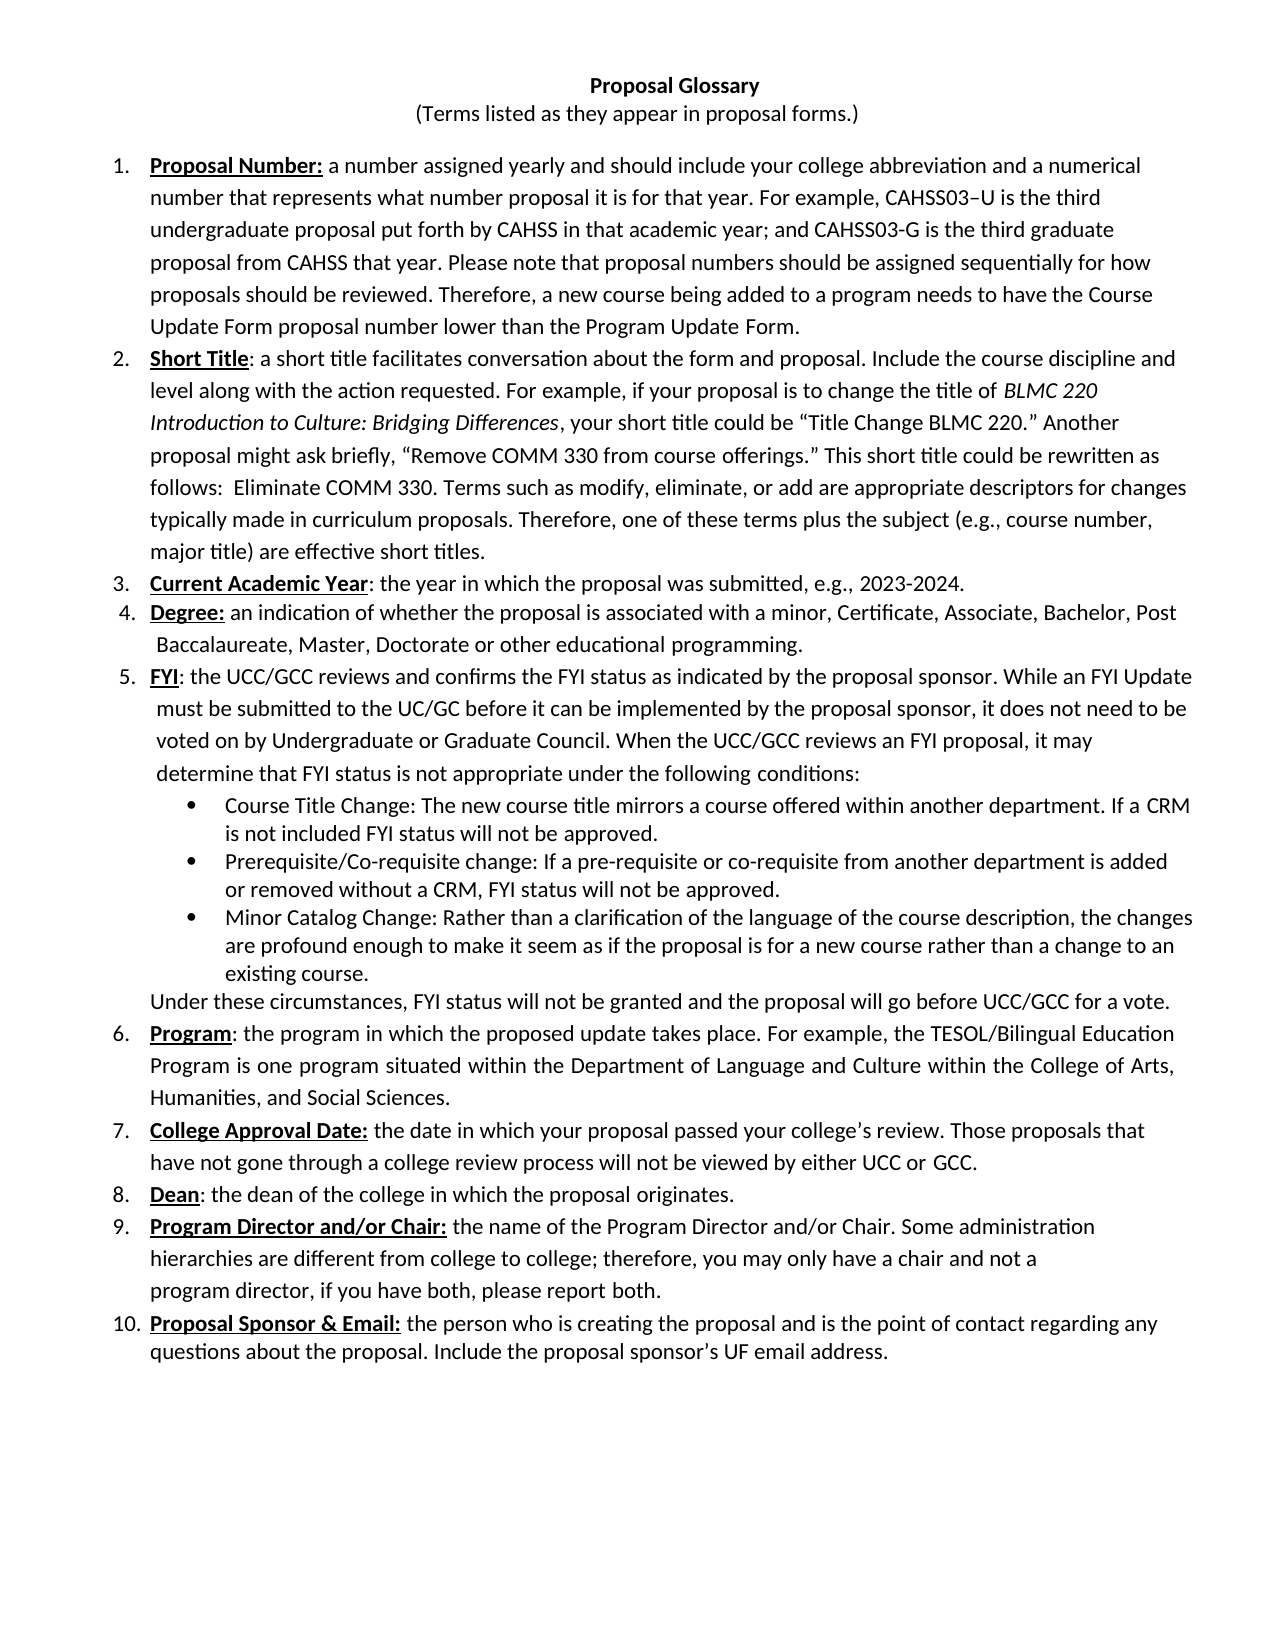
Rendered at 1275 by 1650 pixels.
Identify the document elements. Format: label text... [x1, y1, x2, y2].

list Proposal Number: a number assigned yearly and should include your college abbreviation and a numerical number that represents what number proposal it is for that year. For example, CAHSS03–U is the third undergraduate proposal put forth by CAHSS in that academic year; and CAHSS03-G is the third graduate proposal from CAHSS that year. Please note that proposal numbers should be assigned sequentially for how proposals should be reviewed. Therefore, a new course being added to a program needs to have the Course Update Form proposal number lower than the Program Update Form. [112, 151, 1188, 340]
list Dean: the dean of the college in which the proposal originates. [112, 1180, 1212, 1208]
list Current Academic Year: the year in which the proposal was submitted, e.g., 2023-2024. [112, 569, 1212, 597]
list Short Title: a short title facilitates conversation about the form and proposal. Include the course discipline and level along with the action requested. For example, if your proposal is to change the title of BLMC 220 Introduction to Culture: Bridging Differences, your short title could be “Title Change BLMC 220.” Another proposal might ask briefly, “Remove COMM 330 from course offerings.” This short title could be rewritten as follows: Eliminate COMM 330. Terms such as modify, eliminate, or add are appropriate descriptors for changes typically made in curriculum proposals. Therefore, one of these terms plus the subject (e.g., course number, major title) are effective short titles. [112, 344, 1188, 565]
list Program: the program in which the proposed update takes place. For example, the TESOL/Bilingual Education Program is one program situated within the Department of Language and Culture within the College of Arts, Humanities, and Social Sciences. [112, 1019, 1176, 1112]
list FYI: the UCC/GCC reviews and confirms the FYI status as indicated by the proposal sponsor. While an FYI Update must be submitted to the UC/GC before it can be implemented by the proposal sponsor, it does not need to be voted on by Undergraduate or Graduate Council. When the UCC/GCC reviews an FYI proposal, it may determine that FYI status is not appropriate under the following conditions: [119, 662, 1196, 787]
list Degree: an indication of whether the proposal is associated with a minor, Certificate, Associate, Bachelor, Post Baccalaureate, Master, Doctorate or other educational programming. [119, 598, 1196, 658]
subtitle Proposal Glossary [590, 71, 1212, 99]
list Proposal Sponsor & Email: the person who is creating the proposal and is the point of contact regarding any questions about the proposal. Include the proposal sponsor’s UF email address. [112, 1309, 1212, 1365]
text Under these circumstances, FYI status will not be granted and the proposal will go before UCC/GCC for a vote. [150, 987, 1212, 1015]
list Course Title Change: The new course title mirrors a course offered within another department. If a CRM is not included FYI status will not be approved. [187, 791, 1192, 847]
text (Terms listed as they appear in proposal forms.) [415, 99, 1212, 127]
list Minor Catalog Change: Rather than a clarification of the language of the course description, the changes are profound enough to make it seem as if the proposal is for a new course rather than a change to an existing course. [187, 903, 1195, 987]
list Program Director and/or Chair: the name of the Program Director and/or Chair. Some administration hierarchies are different from college to college; therefore, you may only have a chair and not a program director, if you have both, please report both. [112, 1212, 1119, 1305]
list Prerequisite/Co-requisite change: If a pre-requisite or co-requisite from another department is added or removed without a CRM, FYI status will not be approved. [187, 847, 1170, 903]
list College Approval Date: the date in which your proposal passed your college’s review. Those proposals that have not gone through a college review process will not be viewed by either UCC or GCC. [112, 1116, 1157, 1176]
